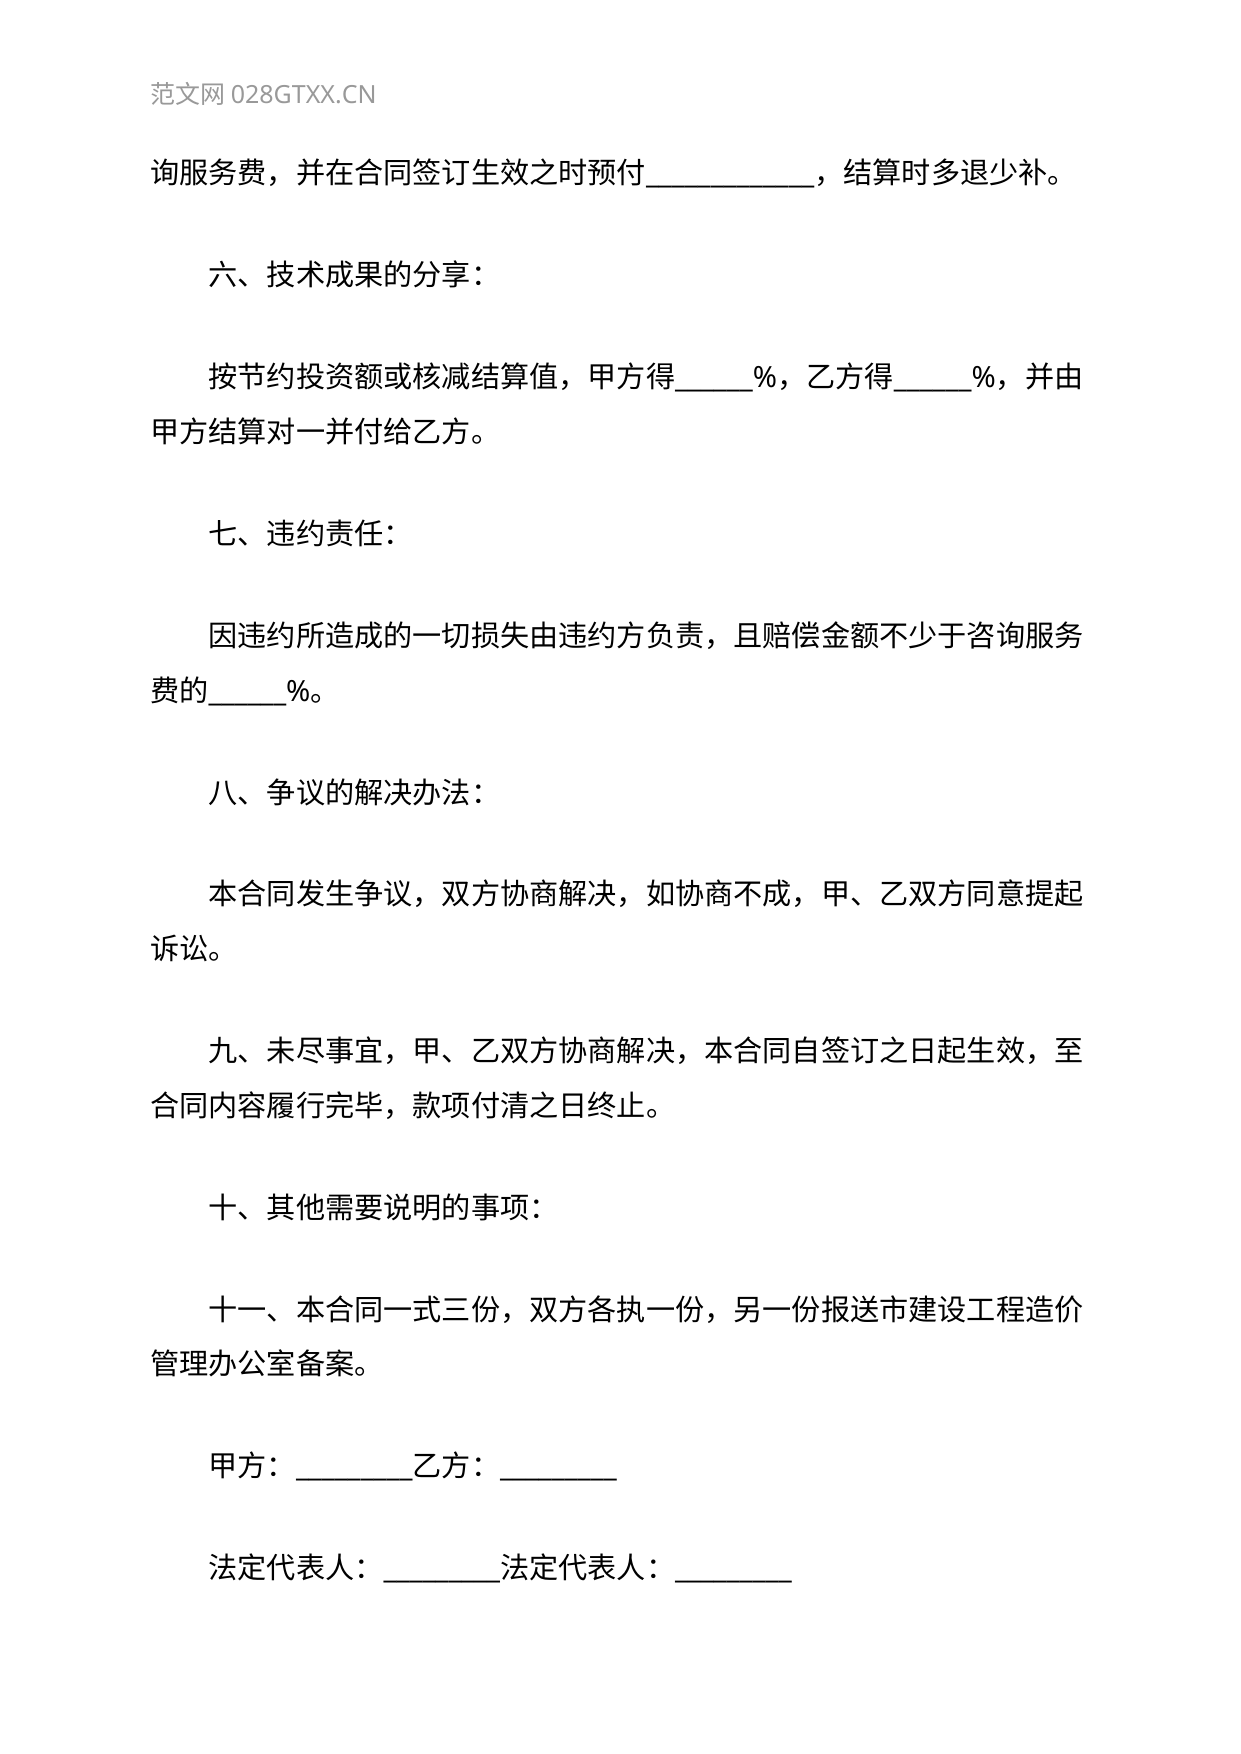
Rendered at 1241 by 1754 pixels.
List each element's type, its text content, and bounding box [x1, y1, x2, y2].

text 十一、本合同一式三份，双方各执一份，另一份报送市建设工程造价管理办公室备案。 [150, 1286, 1090, 1383]
text 按节约投资额或核减结算值，甲方得______%，乙方得______%，并由甲方结算对一并付给乙方。 [150, 354, 1090, 451]
text 本合同发生争议，双方协商解决，如协商不成，甲、乙双方同意提起诉讼。 [150, 871, 1090, 968]
text 十、其他需要说明的事项： [150, 1184, 1090, 1227]
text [150, 150, 1090, 192]
text 法定代表人：_________法定代表人：_________ [150, 1545, 1090, 1587]
text 六、技术成果的分享： [150, 252, 1090, 294]
text 八、争议的解决办法： [150, 769, 1090, 811]
text 九、未尽事宜，甲、乙双方协商解决，本合同自签订之日起生效，至合同内容履行完毕，款项付清之日终止。 [150, 1028, 1090, 1125]
text 因违约所造成的一切损失由违约方负责，且赔偿金额不少于咨询服务费的______%。 [150, 612, 1090, 709]
text 甲方：_________乙方：_________ [150, 1443, 1090, 1485]
text 七、违约责任： [150, 511, 1090, 553]
